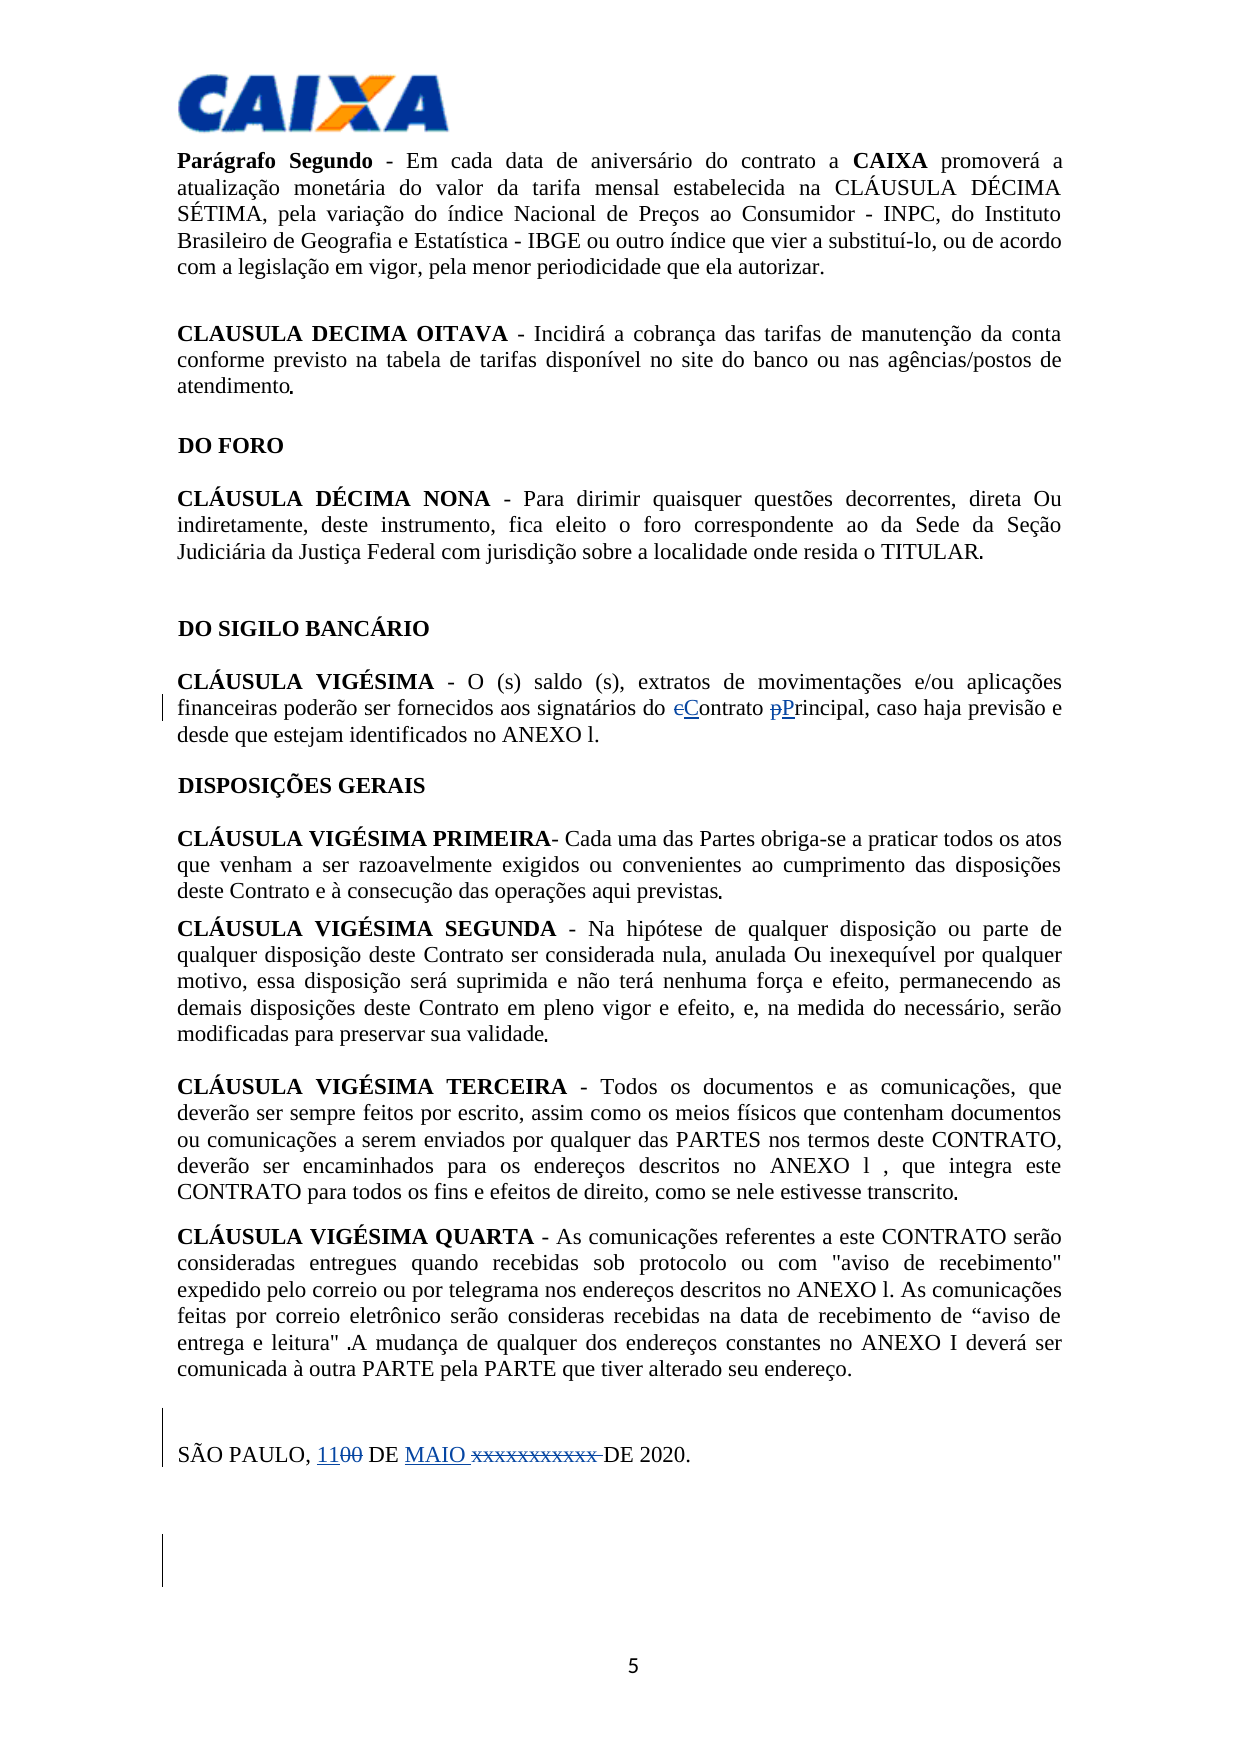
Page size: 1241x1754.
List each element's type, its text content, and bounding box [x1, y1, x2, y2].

text CLÁUSULA VIGÉSIMA QUARTA - As comunicações referentes a este CONTRATO serão consideradas entregues quando recebidas sob protocolo ou com "aviso de recebimento" expedido pelo correio ou por telegrama nos endereços descritos no ANEXO l. As comunicações feitas por correio eletrônico serão consideras recebidas na data de recebimento de “aviso de entrega e leitura" A mudança de qualquer dos endereços constantes no ANEXO I deverá ser comunicada à outra PARTE pela PARTE que tiver alterado seu endereço. [177, 1223, 1063, 1381]
text CLÁUSULA VIGÉSIMA PRIMEIRA- Cada uma das Partes obriga-se a praticar todos os atos que venham a ser razoavelmente exigidos ou convenientes ao cumprimento das disposições deste Contrato e à consecução das operações aqui previstas [177, 825, 1063, 904]
subtitle DO FORO [178, 432, 1063, 459]
text SÃO PAULO, DE DE 2020. [177, 1441, 1063, 1467]
subtitle DO SIGILO BANCÁRIO [178, 615, 1063, 642]
text CLÁUSULA DÉCIMA NONA - Para dirimir quaisquer questões decorrentes, direta Ou indiretamente, deste instrumento, fica eleito o foro correspondente ao da Sede da Seção Judiciária da Justiça Federal com jurisdição sobre a localidade onde resida o TITULAR [177, 485, 1063, 564]
text CLÁUSULA VIGÉSIMA - O (s) saldo (s), extratos de movimentações e/ou aplicações financeiras poderão ser fornecidos aos signatários do ontrato rincipal, caso haja previsão e desde que estejam identificados no ANEXO l. [177, 668, 1063, 747]
subtitle DISPOSIÇÕES GERAIS [178, 772, 1063, 798]
text Parágrafo Segundo - Em cada data de aniversário do contrato a CAIXA promoverá a atualização monetária do valor da tarifa mensal estabelecida na CLÁUSULA DÉCIMA SÉTIMA, pela variação do índice Nacional de Preços ao Consumidor - INPC, do Instituto Brasileiro de Geografia e Estatística - IBGE ou outro índice que vier a substituí-lo, ou de acordo com a legislação em vigor, pela menor periodicidade que ela autorizar. [177, 148, 1063, 279]
text CLÁUSULA VIGÉSIMA SEGUNDA - Na hipótese de qualquer disposição ou parte de qualquer disposição deste Contrato ser considerada nula, anulada Ou inexequível por qualquer motivo, essa disposição será suprimida e não terá nenhuma força e efeito, permanecendo as demais disposições deste Contrato em pleno vigor e efeito, e, na medida do necessário, serão modificadas para preservar sua validade [177, 915, 1063, 1047]
text CLAUSULA DECIMA OITAVA - Incidirá a cobrança das tarifas de manutenção da conta conforme previsto na tabela de tarifas disponível no site do banco ou nas agências/postos de atendimento [177, 319, 1063, 399]
text CLÁUSULA VIGÉSIMA TERCEIRA - Todos os documentos e as comunicações, que deverão ser sempre feitos por escrito, assim como os meios físicos que contenham documentos ou comunicações a serem enviados por qualquer das PARTES nos termos deste CONTRATO, deverão ser encaminhados para os endereços descritos no ANEXO l , que integra este CONTRATO para todos os fins e efeitos de direito, como se nele estivesse transcrito [177, 1073, 1063, 1205]
